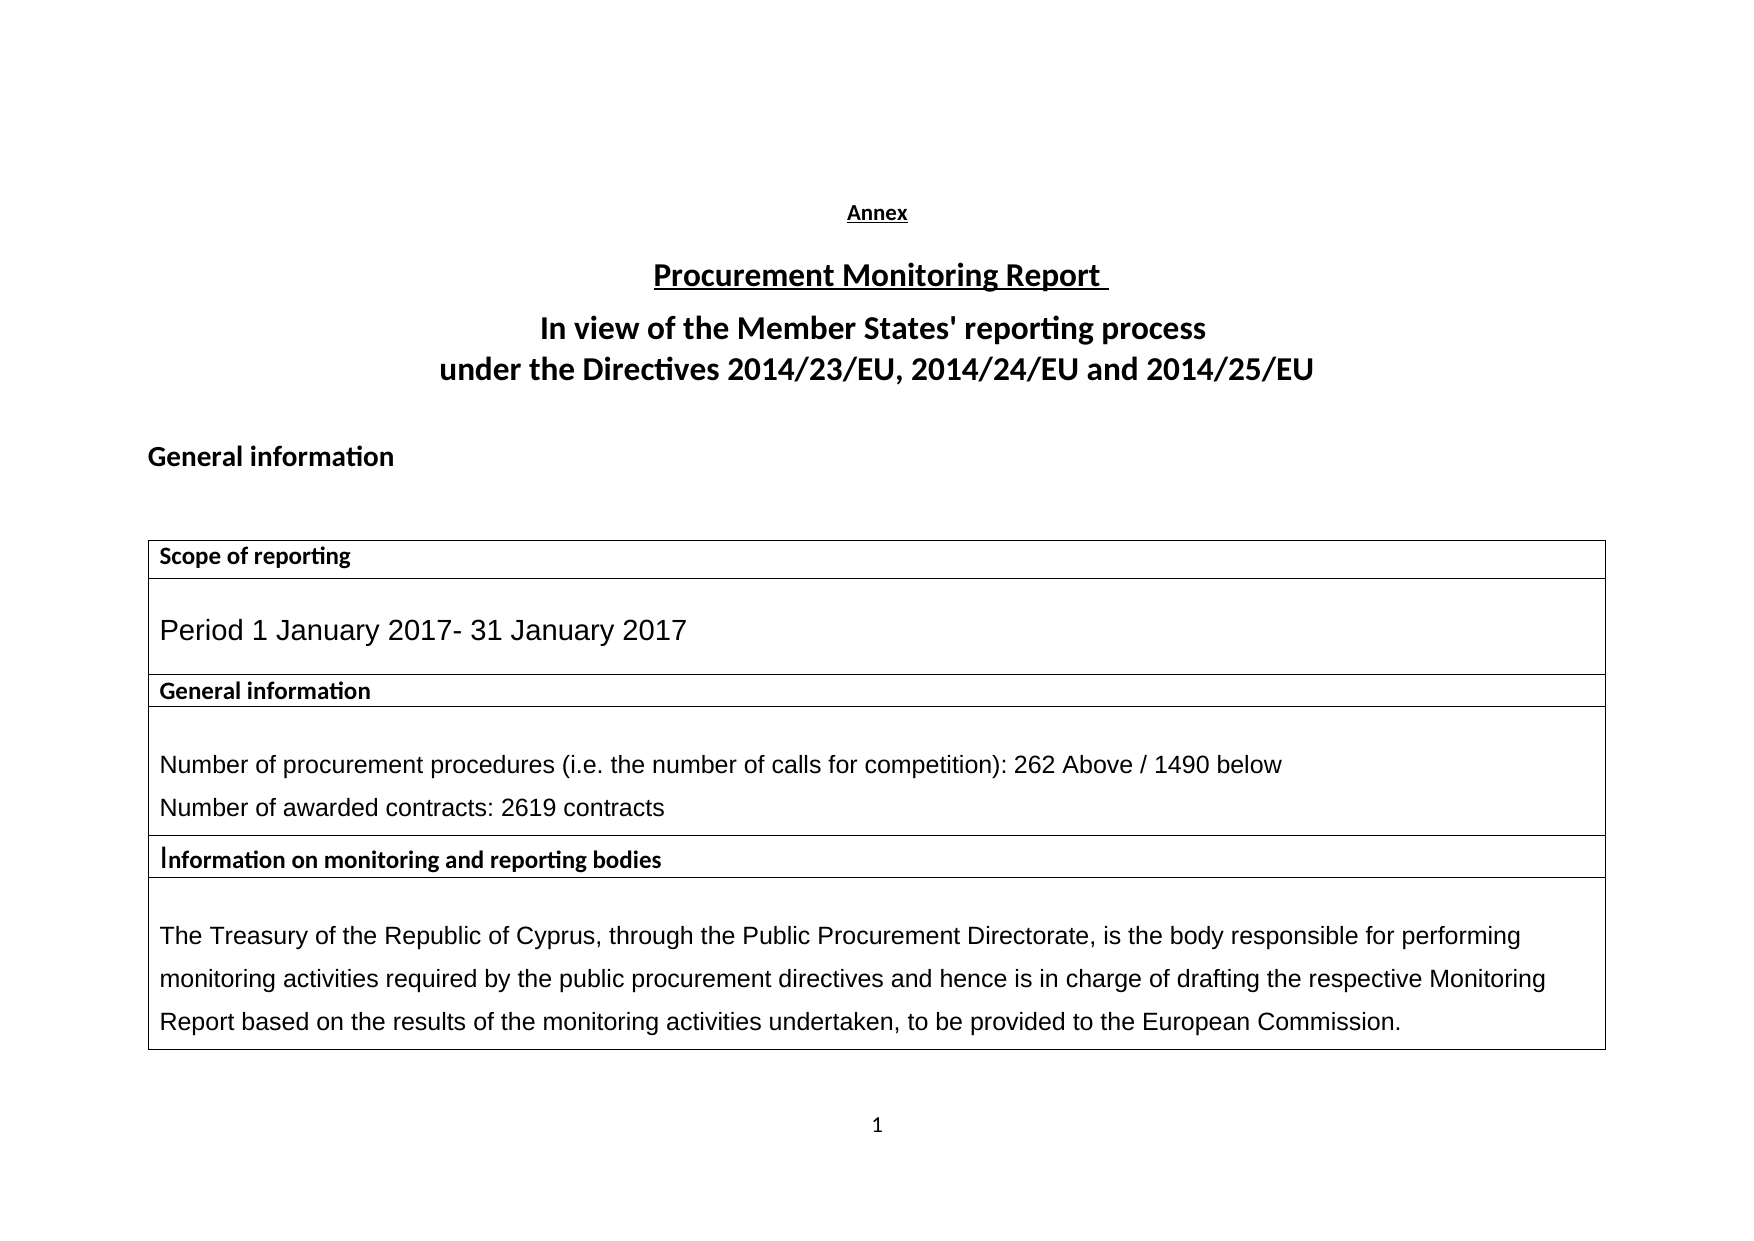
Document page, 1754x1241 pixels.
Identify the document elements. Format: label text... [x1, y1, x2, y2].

subtitle Annex Procurement Monitoring Report [148, 198, 1606, 294]
text In view of the Member States' reporting process under the Directives 2014/23/EU, 2014/24/EU and 2014/25/EU [148, 307, 1606, 388]
table_header Scope of reporting [149, 541, 1605, 578]
table_cell Number of procurement procedures (i.e. the number of calls for competition): 262 Above / 1490 below Number of awarded contracts: 2619 contracts [149, 707, 1605, 835]
table_cell General information [149, 675, 1605, 706]
table_cell Information on monitoring and reporting bodies [149, 836, 1605, 877]
table_cell The Treasury of the Republic of Cyprus, through the Public Procurement Directorate, is the body responsible for performing monitoring activities required by the public procurement directives and hence is in charge of drafting the respective Monitoring Report based on the results of the monitoring activities undertaken, to be provided to the European Commission. [149, 878, 1605, 1049]
subtitle General information [148, 438, 1606, 474]
table_cell Period 1 January 2017- 31 January 2017 [149, 579, 1605, 674]
